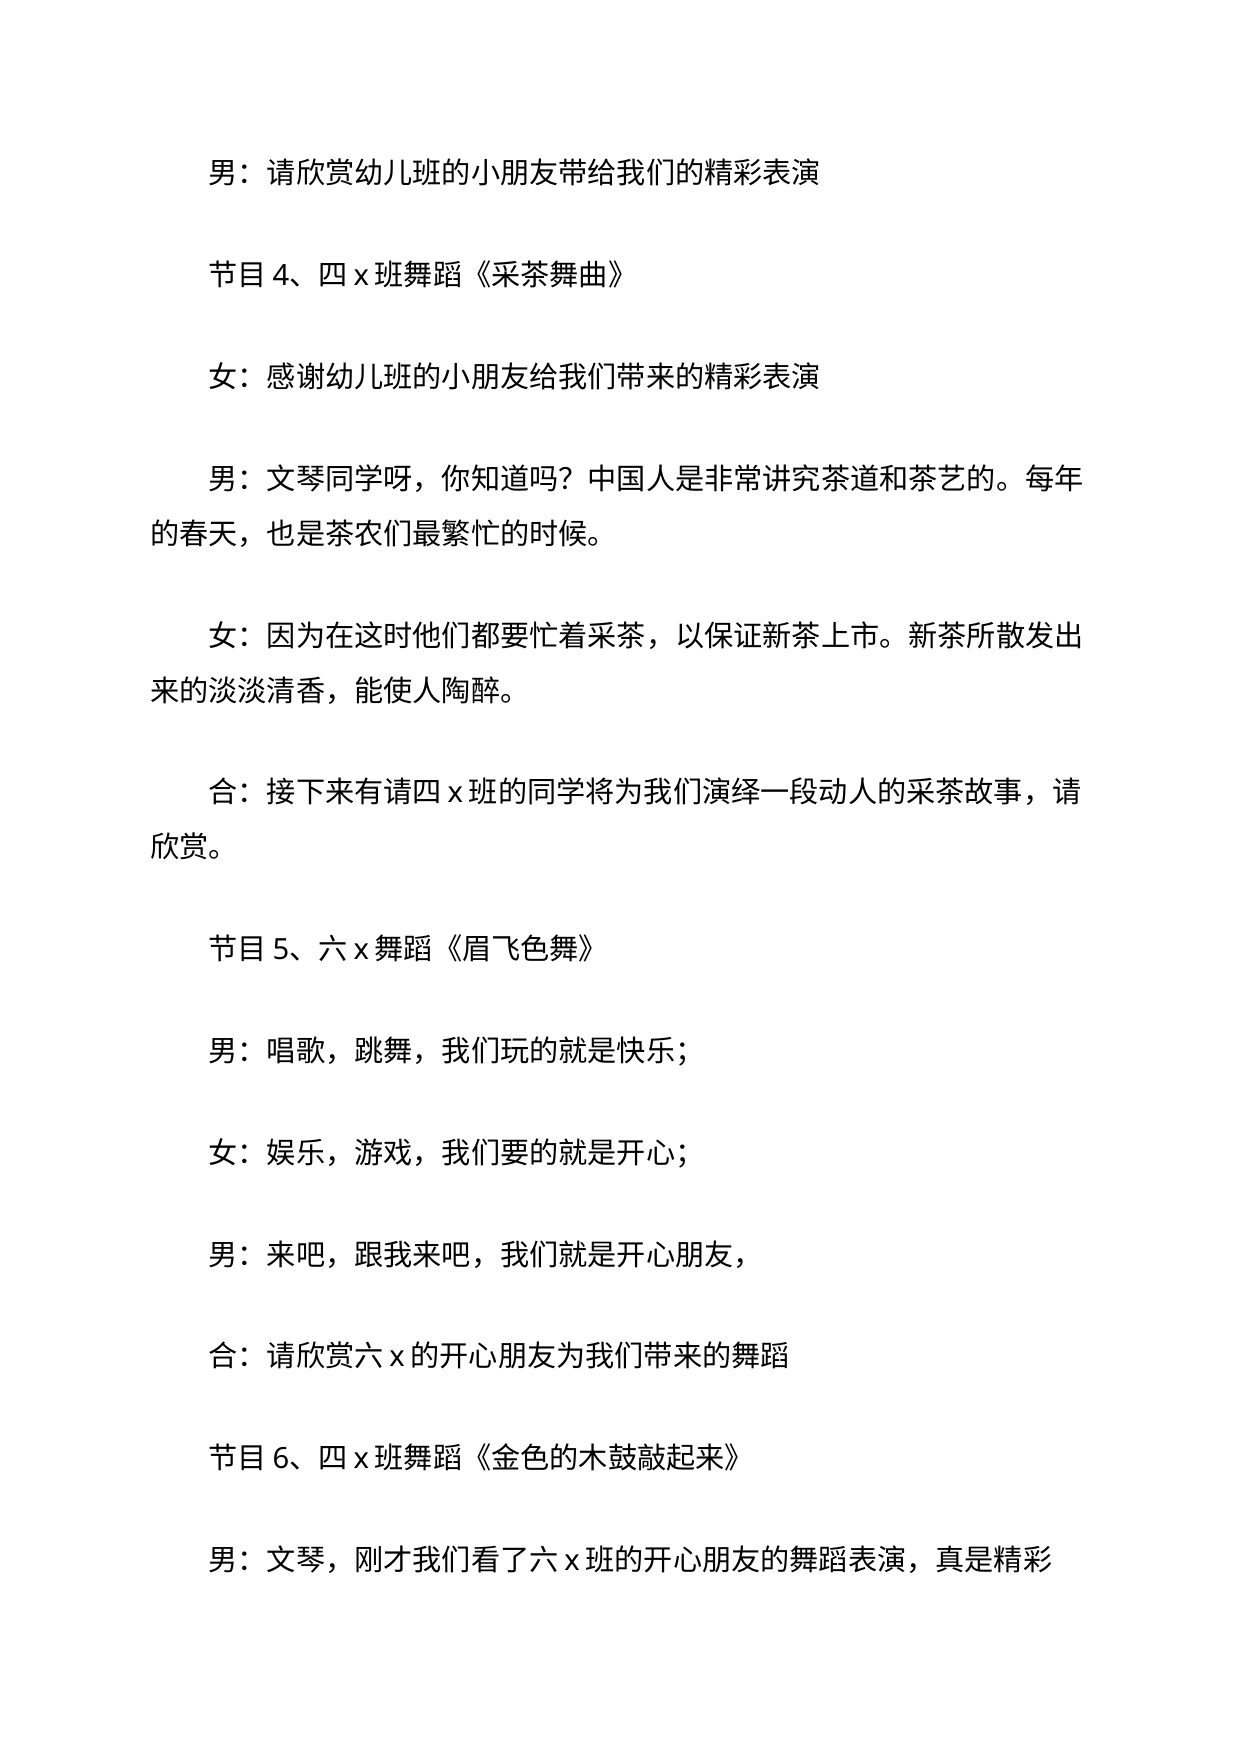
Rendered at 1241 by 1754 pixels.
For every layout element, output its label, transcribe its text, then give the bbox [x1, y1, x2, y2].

text 节目6、四x班舞蹈《金色的木鼓敲起来》 [150, 1435, 1090, 1477]
text 合：请欣赏六x的开心朋友为我们带来的舞蹈 [150, 1333, 1090, 1375]
text 女：感谢幼儿班的小朋友给我们带来的精彩表演 [150, 354, 1090, 396]
text 节目4、四x班舞蹈《采茶舞曲》 [150, 252, 1090, 294]
text 女：因为在这时他们都要忙着采茶，以保证新茶上市。新茶所散发出来的淡淡清香，能使人陶醉。 [150, 612, 1090, 709]
text 男：唱歌，跳舞，我们玩的就是快乐； [150, 1028, 1090, 1070]
text 节目5、六x舞蹈《眉飞色舞》 [150, 926, 1090, 968]
text 合：接下来有请四x班的同学将为我们演绎一段动人的采茶故事，请欣赏。 [150, 769, 1090, 866]
text 女：娱乐，游戏，我们要的就是开心； [150, 1129, 1090, 1172]
text 男：来吧，跟我来吧，我们就是开心朋友， [150, 1231, 1090, 1273]
text 男：请欣赏幼儿班的小朋友带给我们的精彩表演 [150, 150, 1090, 192]
text 男：文琴，刚才我们看了六x班的开心朋友的舞蹈表演，真是精彩 [150, 1537, 1090, 1579]
text 男：文琴同学呀，你知道吗？中国人是非常讲究茶道和茶艺的。每年的春天，也是茶农们最繁忙的时候。 [150, 456, 1090, 553]
